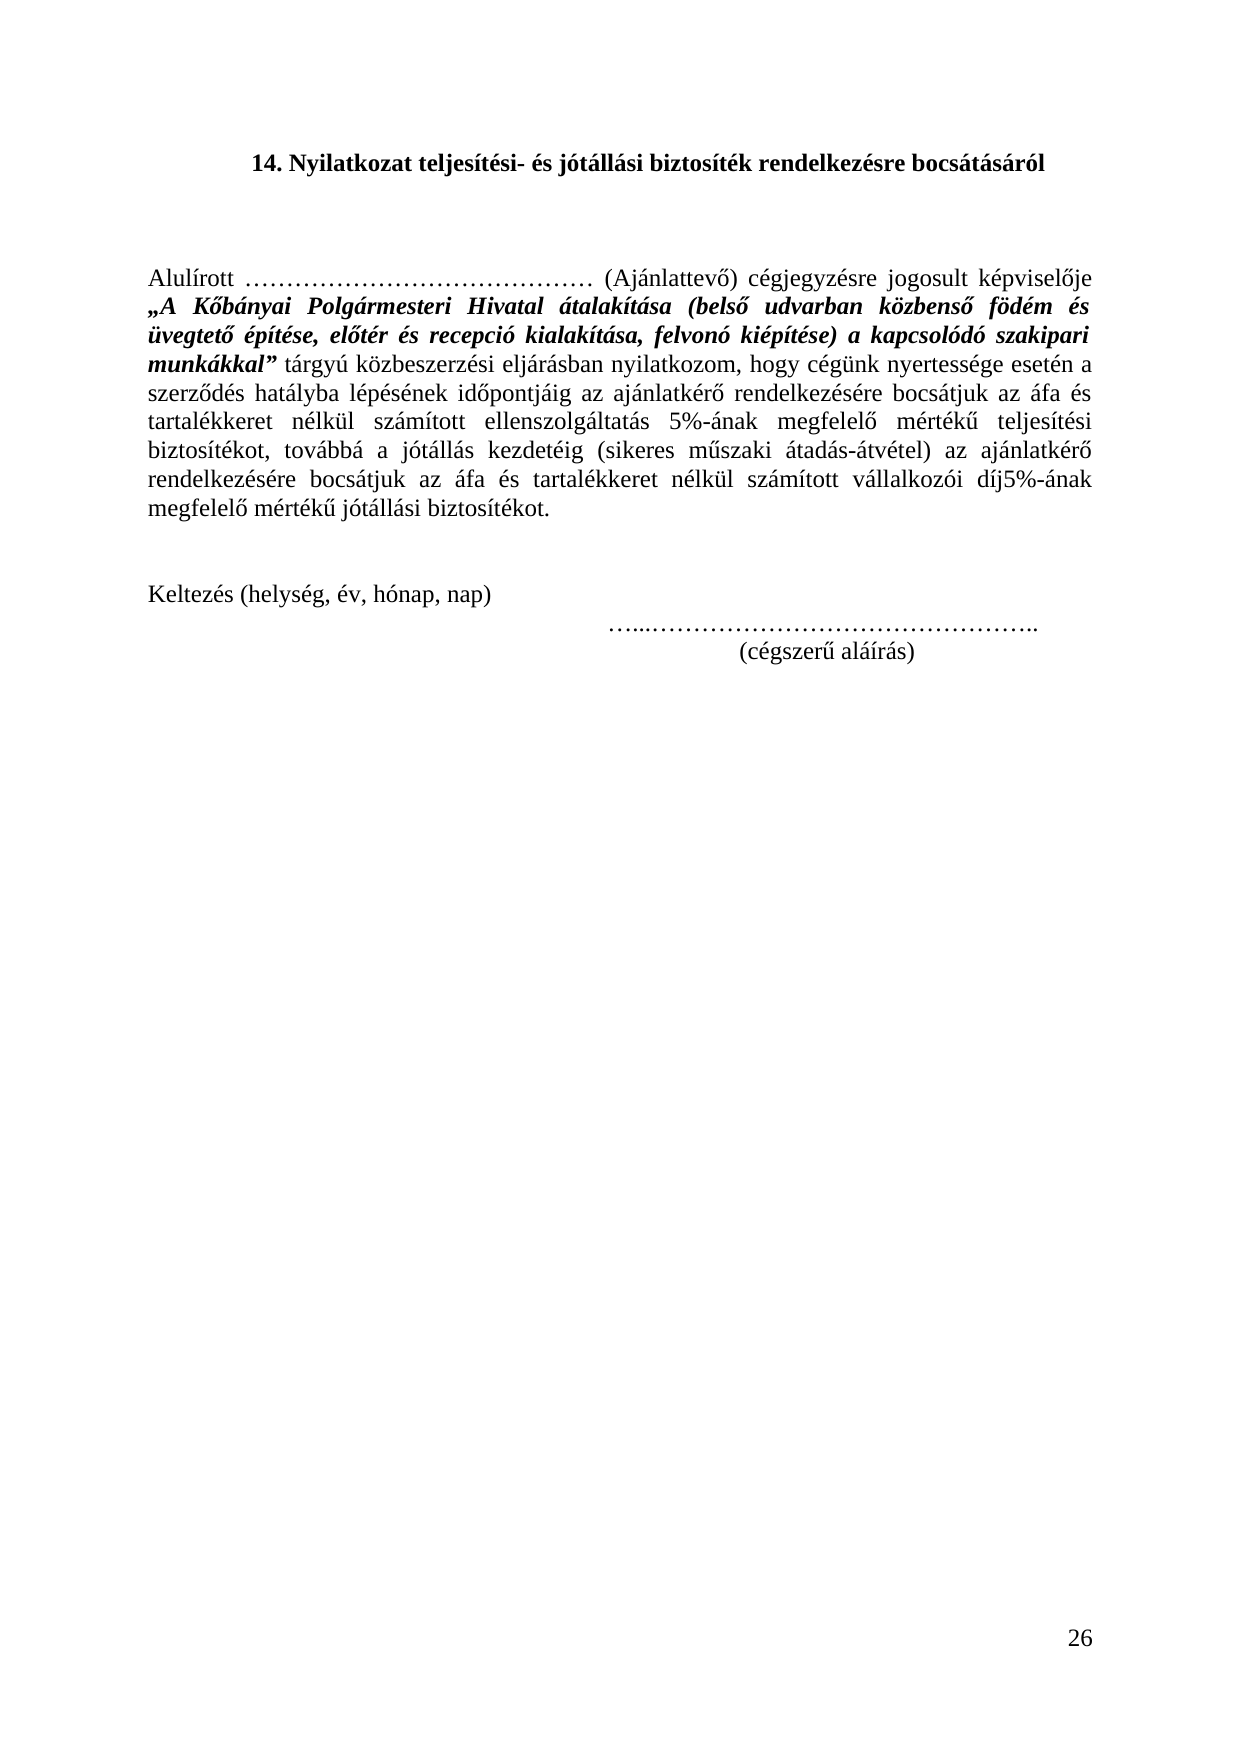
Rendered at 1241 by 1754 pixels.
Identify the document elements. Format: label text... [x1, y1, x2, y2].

text Alulírott …………………………………… (Ajánlattevő) cégjegyzésre jogosult képviselője „A Kőbányai Polgármesteri Hivatal átalakítása (belső udvarban közbenső födém és üvegtető építése, előtér és recepció kialakítása, felvonó kiépítése) a kapcsolódó szakipari munkákkal” tárgyú közbeszerzési eljárásban nyilatkozom, hogy cégünk nyertessége esetén a szerződés hatályba lépésének időpontjáig az ajánlatkérő rendelkezésére bocsátjuk az áfa és tartalékkeret nélkül számított ellenszolgáltatás 5%-ának megfelelő mértékű teljesítési biztosítékot, továbbá a jótállás kezdetéig (sikeres műszaki átadás-átvétel) az ajánlatkérő rendelkezésére bocsátjuk az áfa és tartalékkeret nélkül számított vállalkozói díj5%-ának megfelelő mértékű jótállási biztosítékot. [148, 263, 1093, 521]
text …...……………………………………….. [148, 608, 1093, 636]
text (cégszerű aláírás) [148, 636, 1093, 665]
list Nyilatkozat teljesítési- és jótállási biztosíték rendelkezésre bocsátásáról [251, 148, 1093, 176]
text Keltezés (helység, év, hónap, nap) [148, 579, 1093, 608]
